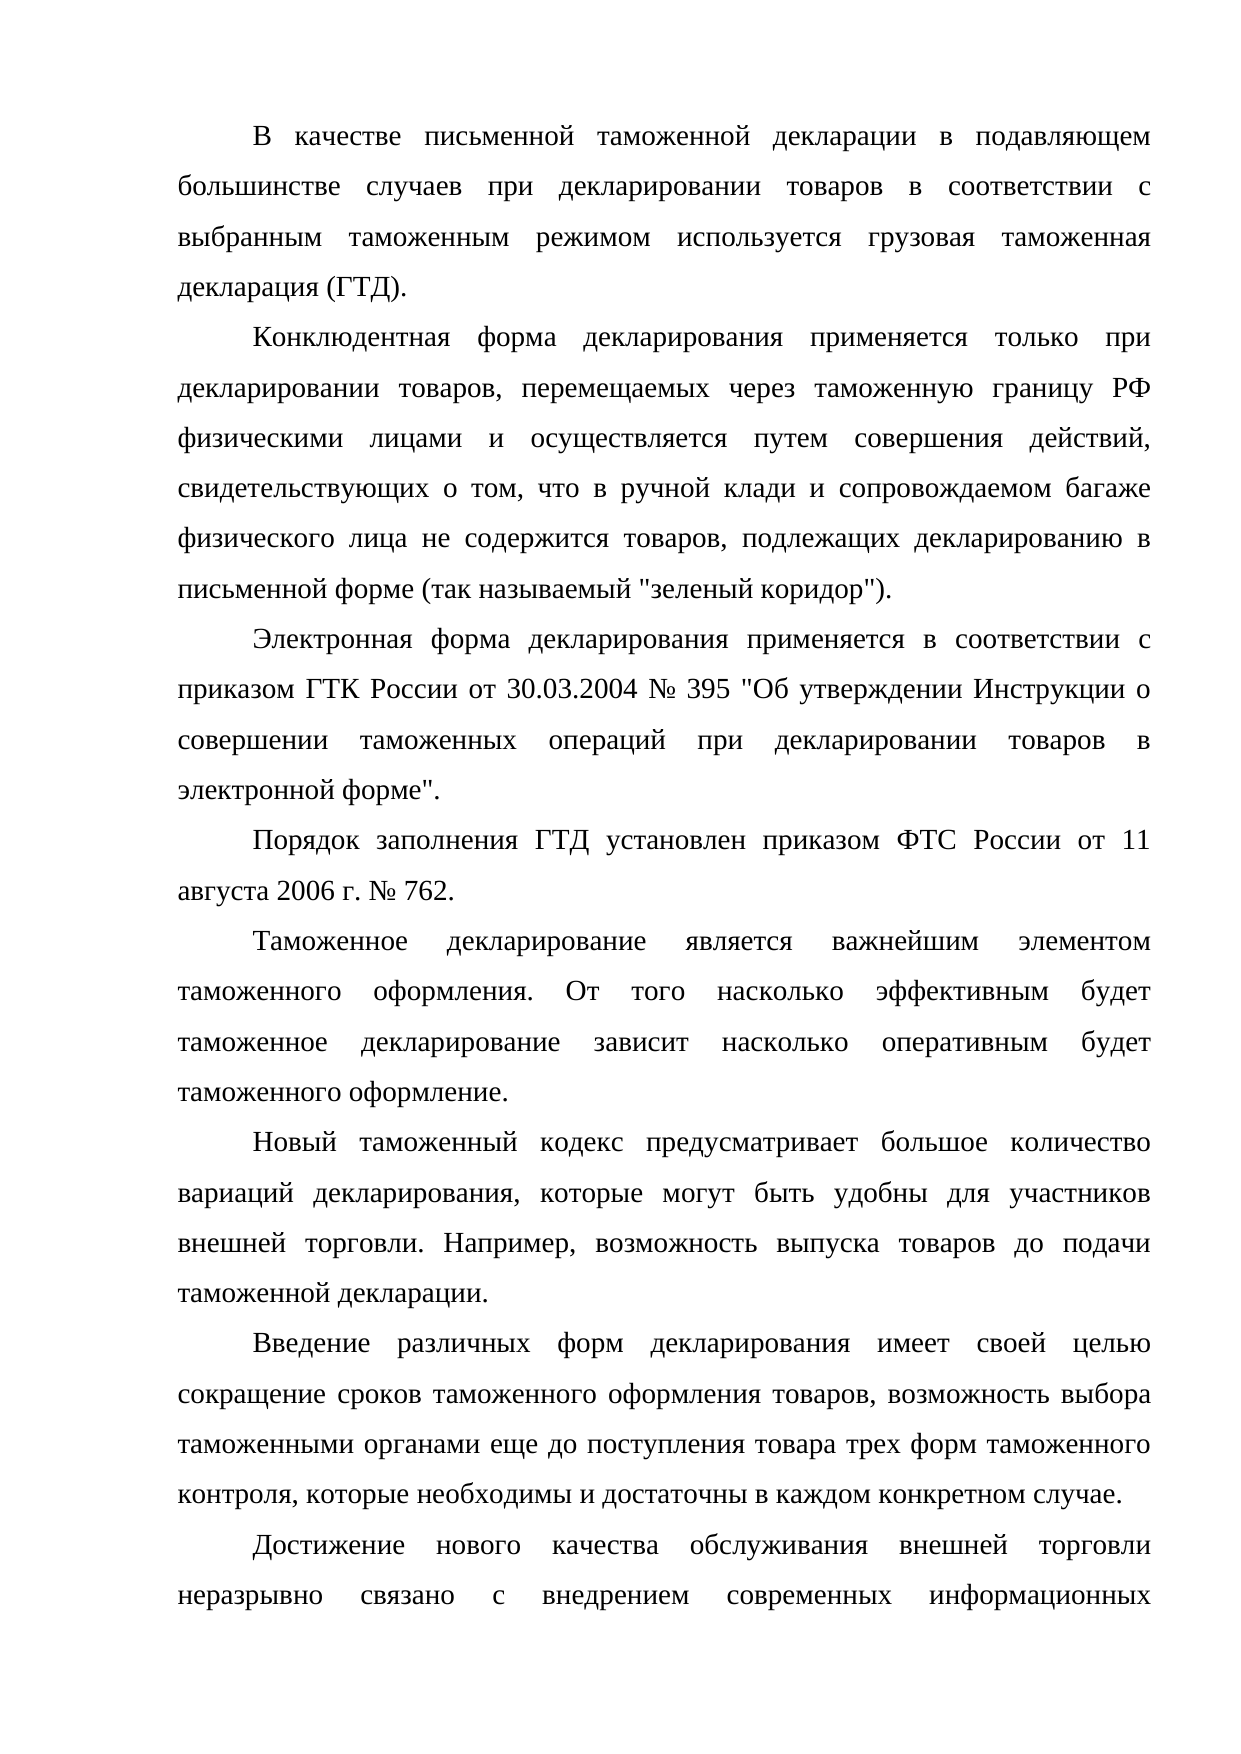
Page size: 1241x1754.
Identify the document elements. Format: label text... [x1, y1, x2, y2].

text Новый таможенный кодекс предусматривает большое количество вариаций декларирования, которые могут быть удобны для участников внешней торговли. Например, возможность выпуска товаров до подачи таможенной декларации. [177, 1124, 1152, 1309]
text Введение различных форм декларирования имеет своей целью сокращение сроков таможенного оформления товаров, возможность выбора таможенными органами еще до поступления товара трех форм таможенного контроля, которые необходимы и достаточны в каждом конкретном случае. [177, 1326, 1152, 1510]
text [177, 1527, 1152, 1611]
text Таможенное декларирование является важнейшим элементом таможенного оформления. От того насколько эффективным будет таможенное декларирование зависит насколько оперативным будет таможенного оформление. [177, 923, 1152, 1108]
text Порядок заполнения ГТД установлен приказом ФТС России от 11 августа . № 762. [177, 822, 1152, 906]
text Электронная форма декларирования применяется в соответствии с приказом ГТК России от 30.03.2004 № 395 "Об утверждении Инструкции о совершении таможенных операций при декларировании товаров в электронной форме". [177, 621, 1152, 806]
text Конклюдентная форма декларирования применяется только при декларировании товаров, перемещаемых через таможенную границу РФ физическими лицами и осуществляется путем совершения действий, свидетельствующих о том, что в ручной клади и сопровождаемом багаже физического лица не содержится товаров, подлежащих декларированию в письменной форме (так называемый "зеленый коридор"). [177, 319, 1152, 604]
text В качестве письменной таможенной декларации в подавляющем большинстве случаев при декларировании товаров в соответствии с выбранным таможенным режимом используется грузовая таможенная декларация (ГТД). [177, 118, 1152, 303]
